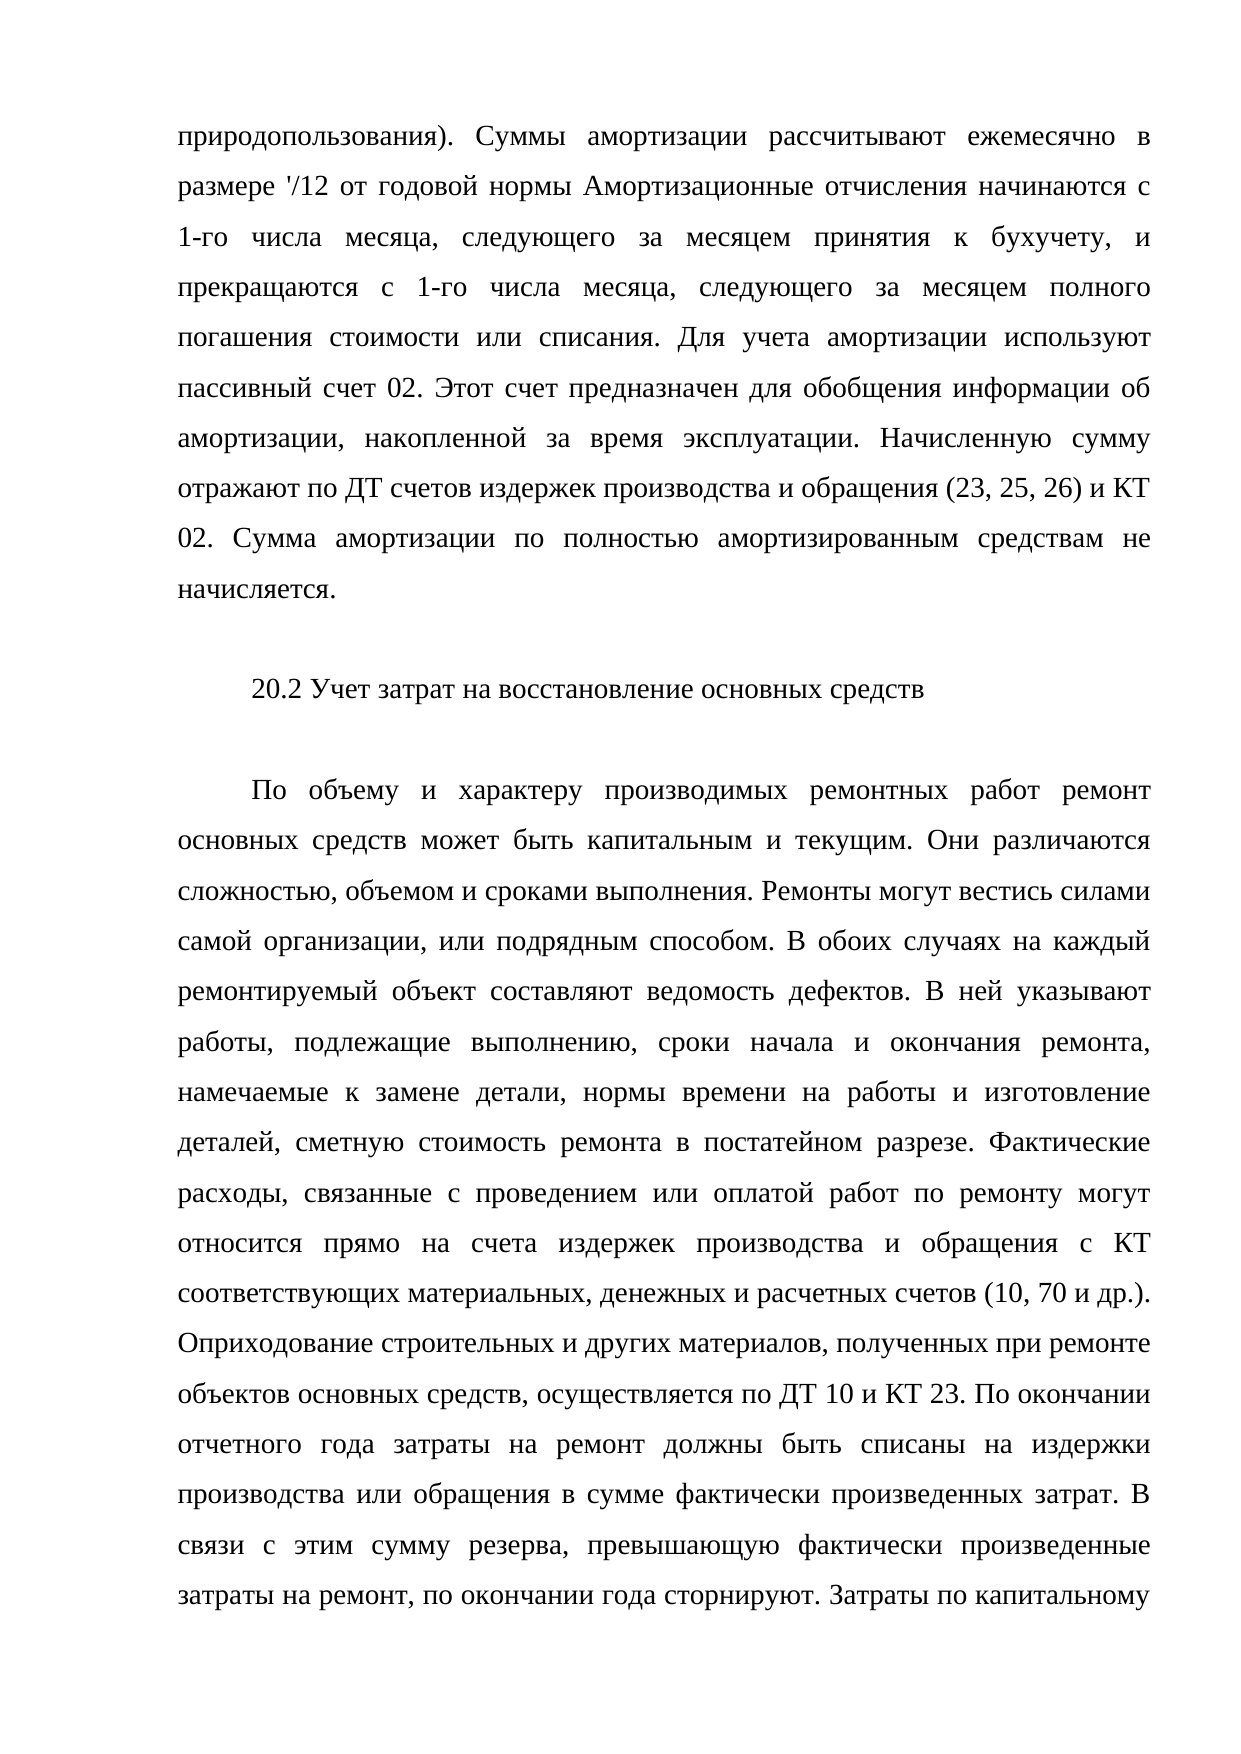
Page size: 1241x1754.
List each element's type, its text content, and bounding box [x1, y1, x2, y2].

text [177, 118, 1152, 604]
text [177, 772, 1152, 1611]
text 20.2 Учет затрат на восстановление основных средств [177, 672, 1152, 705]
